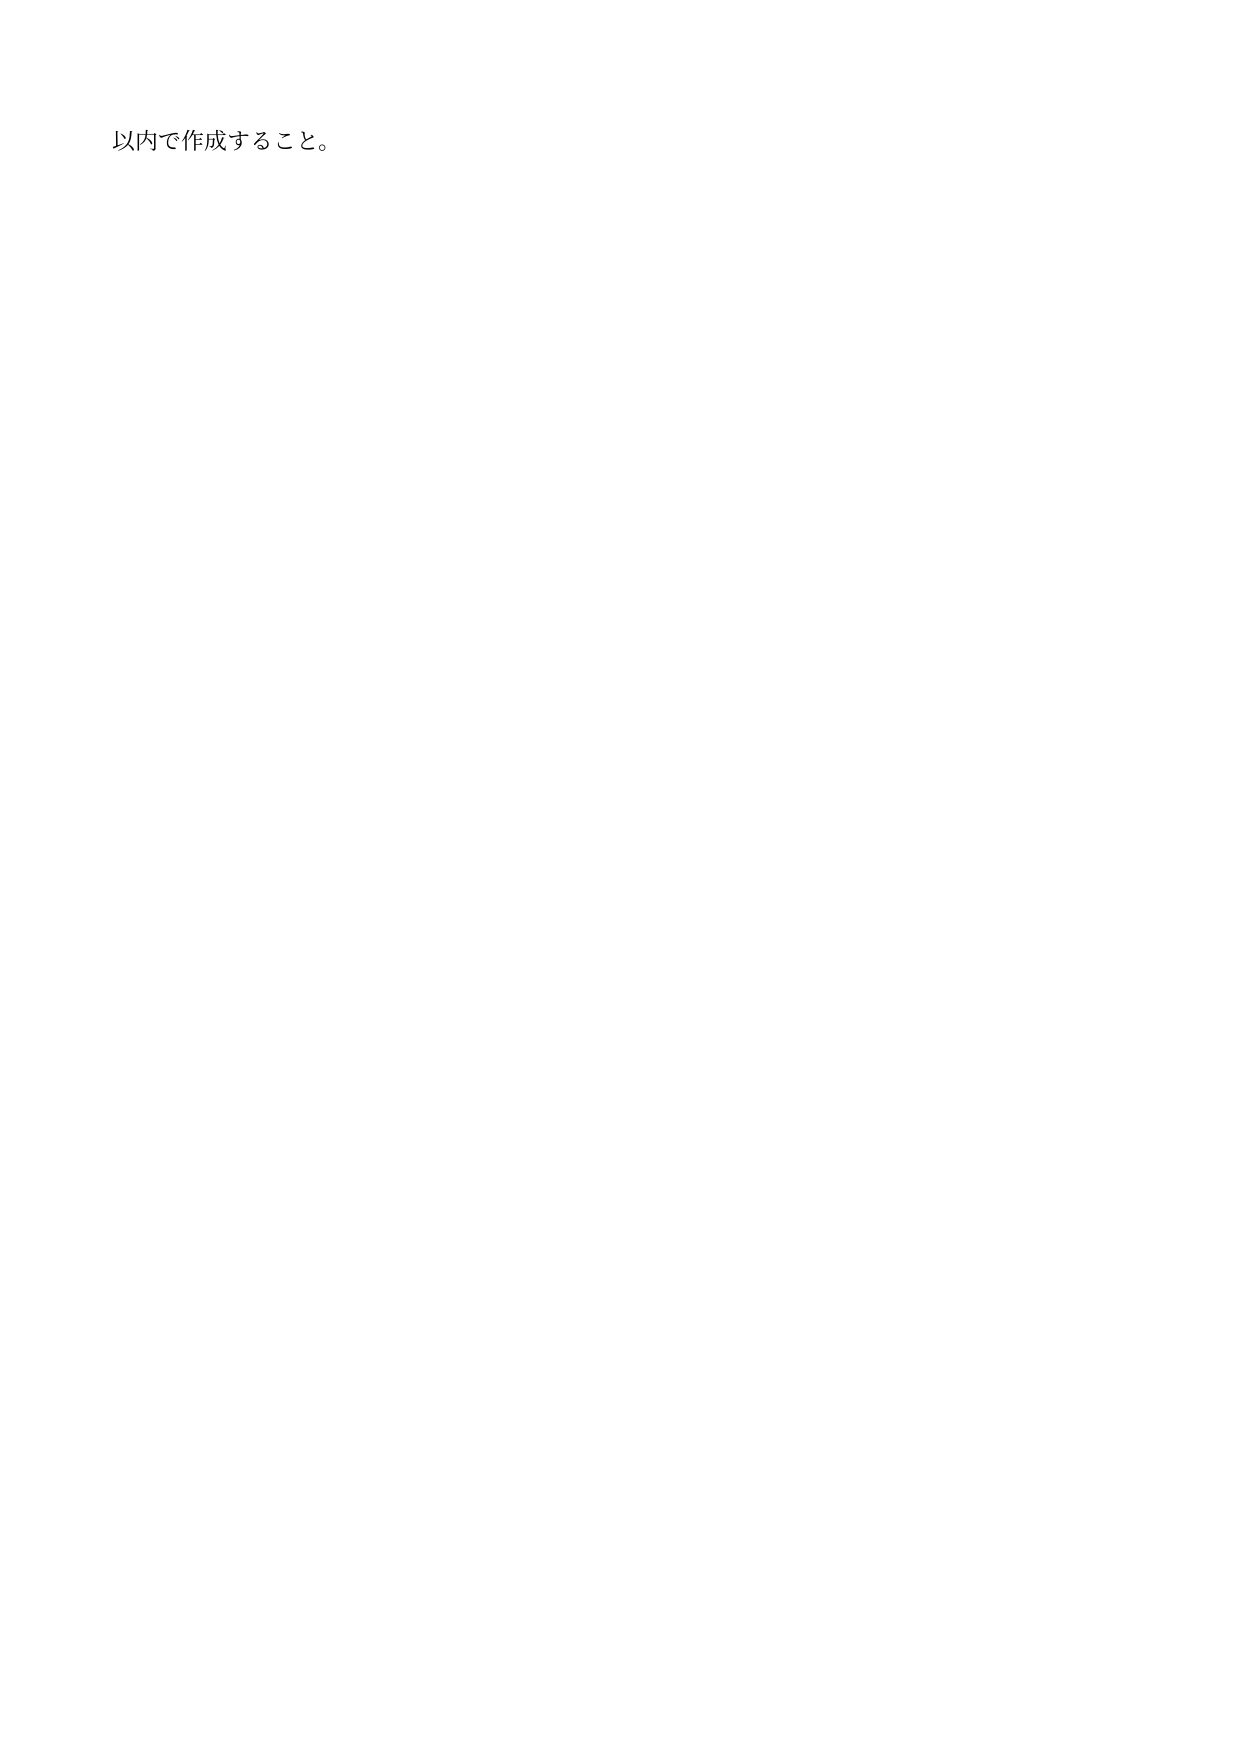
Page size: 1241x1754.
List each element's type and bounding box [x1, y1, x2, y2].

text [112, 119, 1128, 161]
